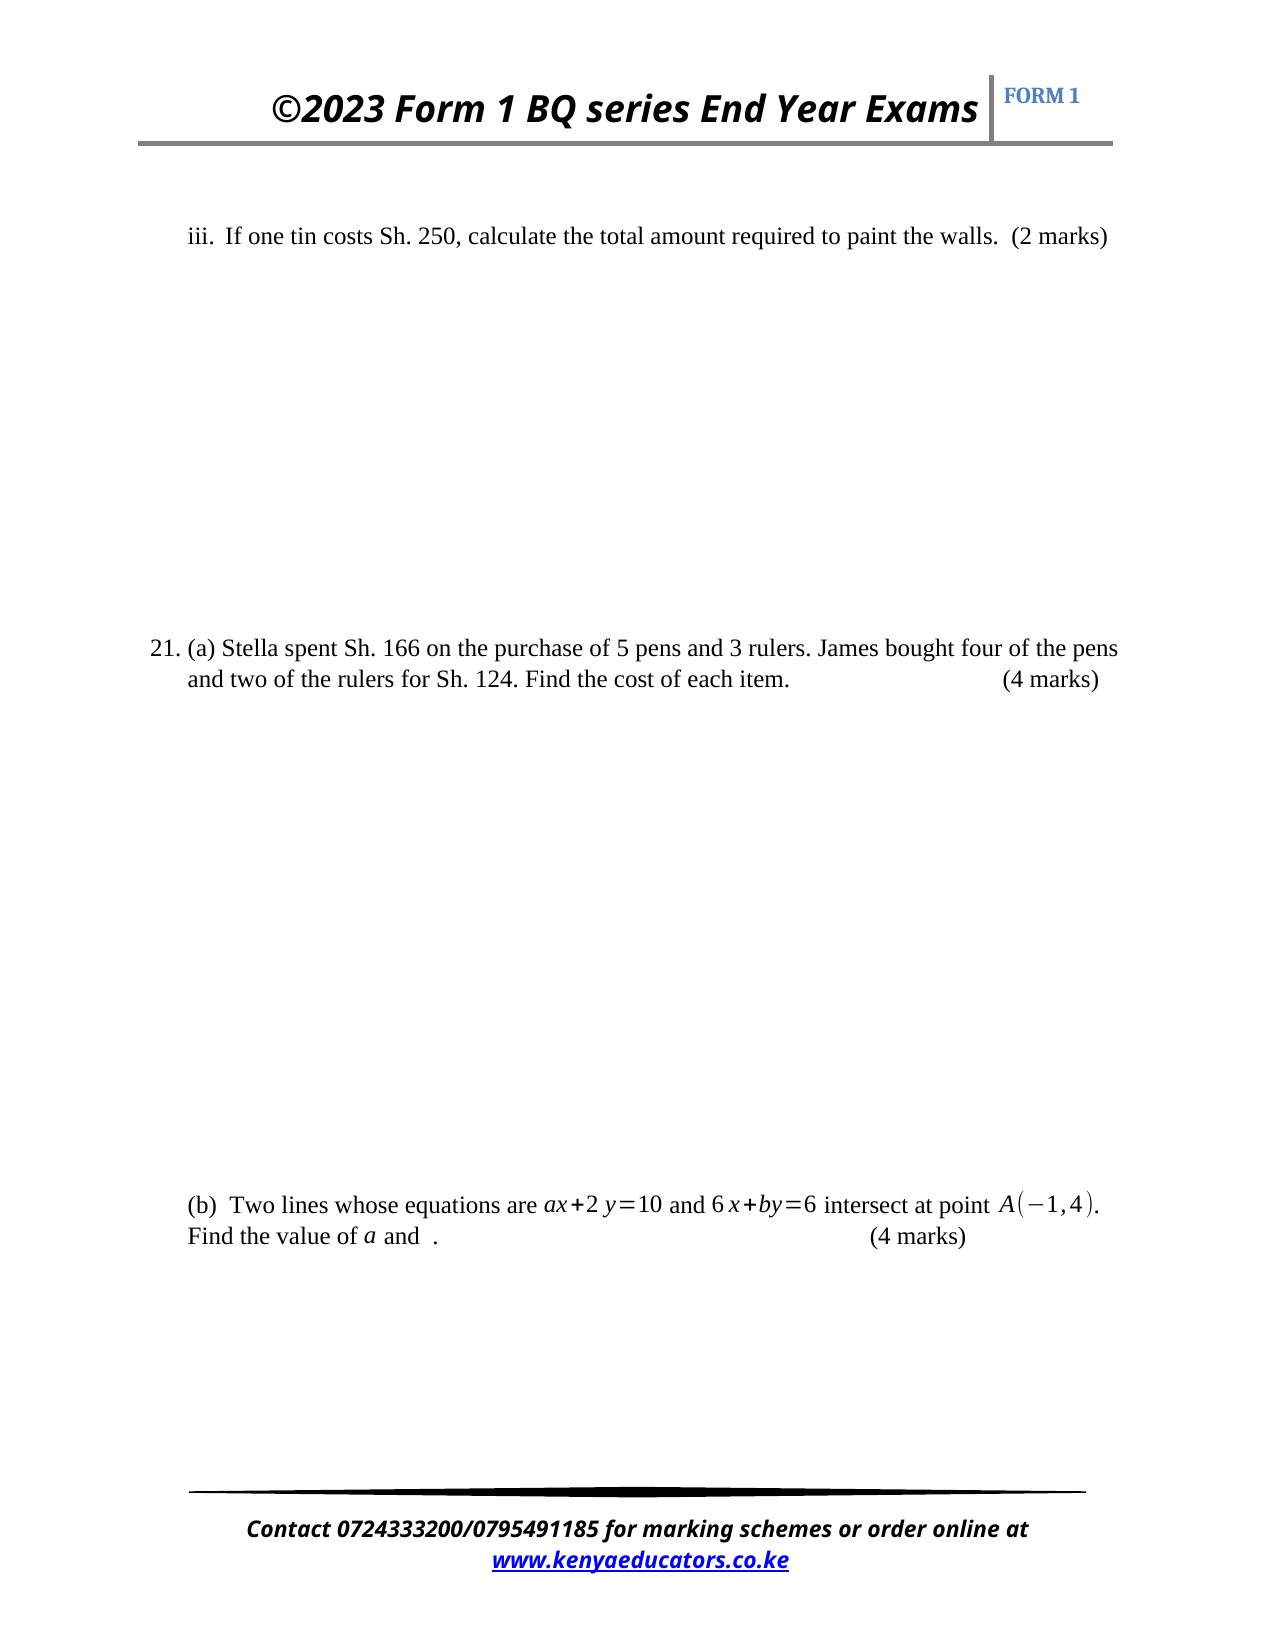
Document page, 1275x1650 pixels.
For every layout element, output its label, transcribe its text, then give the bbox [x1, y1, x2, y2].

list (a) Stella spent Sh. 166 on the purchase of 5 pens and 3 rulers. James bought four of the pens and two of the rulers for Sh. 124. Find the cost of each item. (4 marks) [150, 633, 1125, 693]
list (b) Two lines whose equations are and intersect at point . Find the value of and . (4 marks) [187, 1189, 1125, 1250]
list If one tin costs Sh. 250, calculate the total amount required to paint the walls. (2 marks) [187, 221, 1125, 250]
